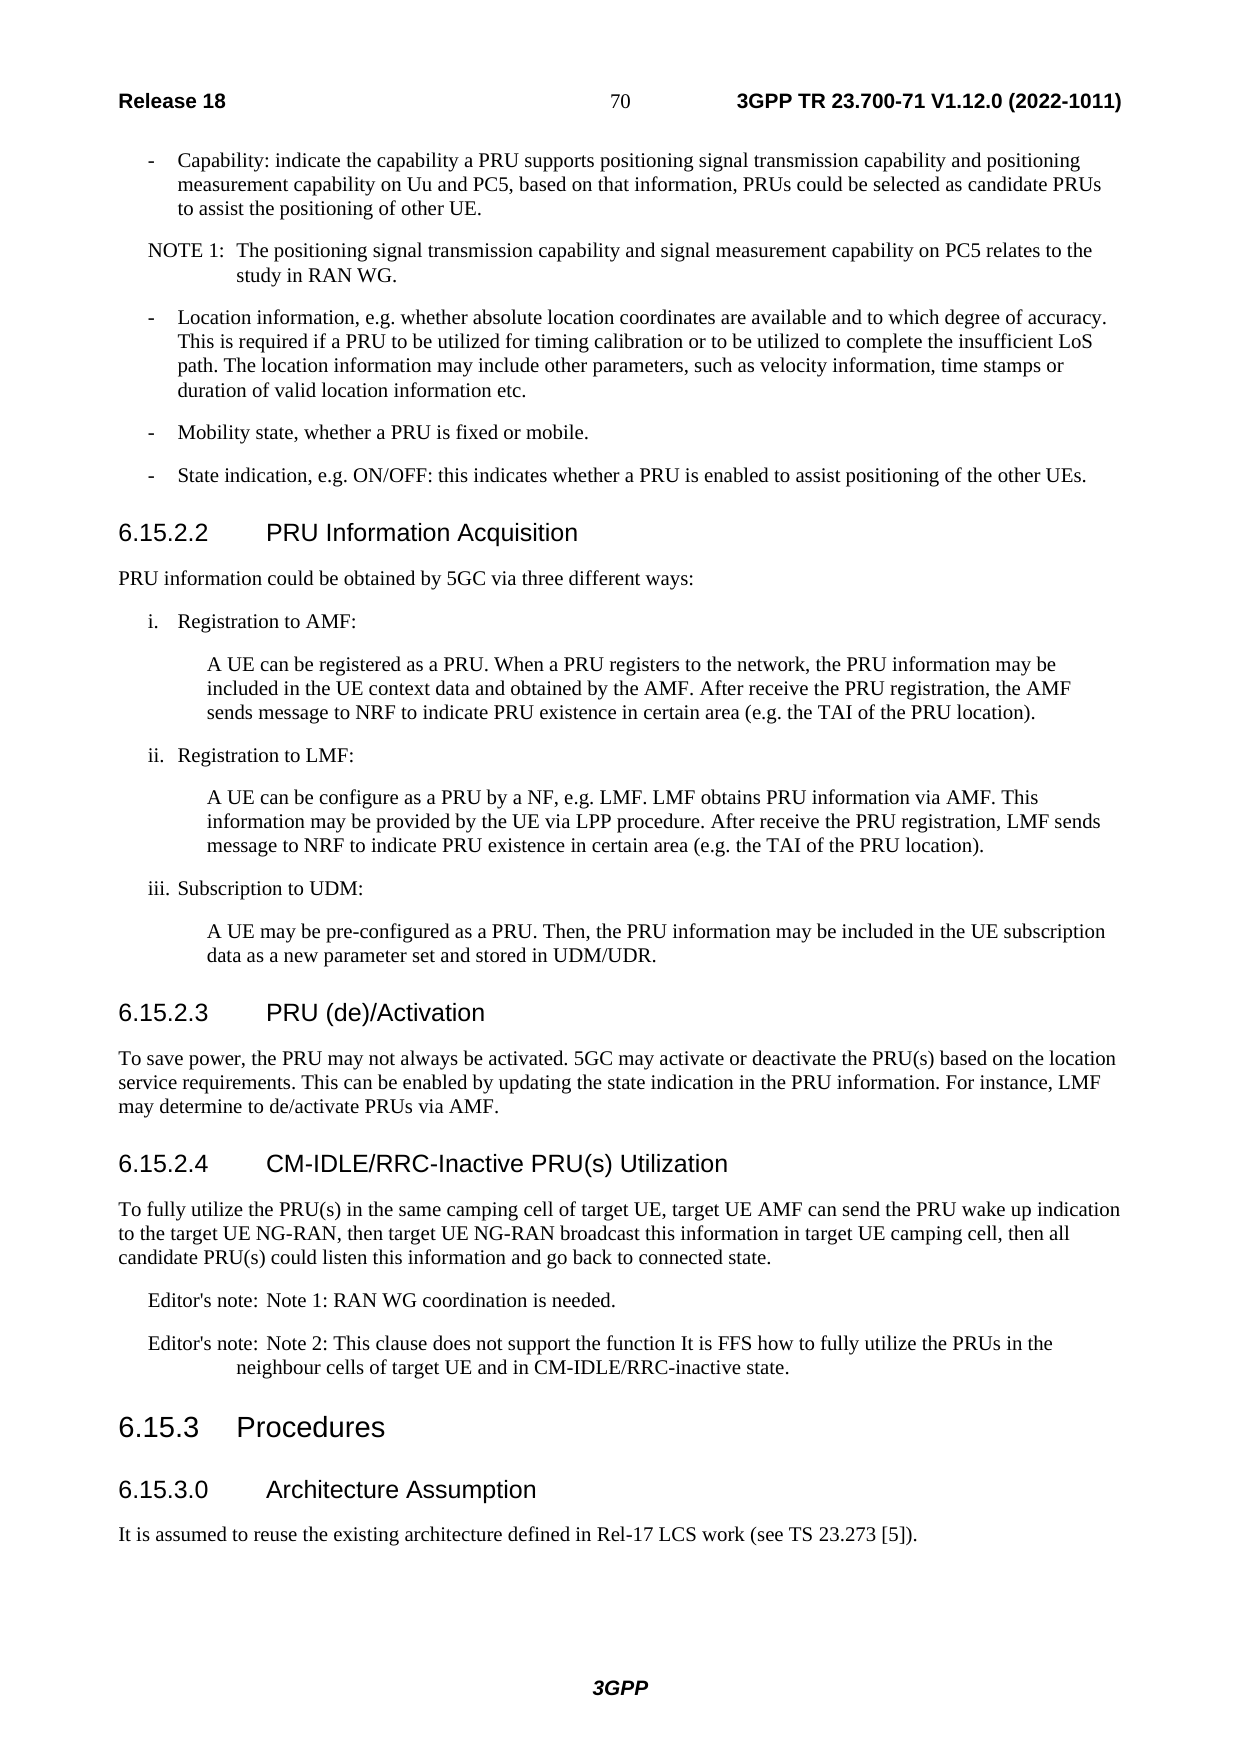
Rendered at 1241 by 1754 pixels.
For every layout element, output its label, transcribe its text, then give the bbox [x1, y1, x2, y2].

text It is assumed to reuse the existing architecture defined in Rel-17 LCS work (see TS 23.273 [5]). [118, 1522, 1122, 1546]
text ii. Registration to LMF: [148, 742, 1122, 767]
text A UE can be registered as a PRU. When a PRU registers to the network, the PRU information may be included in the UE context data and obtained by the AMF. After receive the PRU registration, the AMF sends message to NRF to indicate PRU existence in certain area (e.g. the TAI of the PRU location). [177, 652, 1122, 724]
text NOTE 1: The positioning signal transmission capability and signal measurement capability on PC5 relates to the study in RAN WG. [148, 238, 1122, 287]
text A UE can be configure as a PRU by a NF, e.g. LMF. LMF obtains PRU information via AMF. This information may be provided by the UE via LPP procedure. After receive the PRU registration, LMF sends message to NRF to indicate PRU existence in certain area (e.g. the TAI of the PRU location). [177, 785, 1122, 857]
text RAN WG coordination is needed. [148, 1288, 1122, 1312]
text i. Registration to AMF: [148, 609, 1122, 633]
subtitle 6.15.2.3 PRU (de)/Activation [118, 998, 1122, 1027]
subtitle 6.15.3.0 Architecture Assumption [118, 1475, 1122, 1503]
text A UE may be pre-configured as a PRU. Then, the PRU information may be included in the UE subscription data as a new parameter set and stored in UDM/UDR. [177, 919, 1122, 967]
text To fully utilize the PRU(s) in the same camping cell of target UE, target UE AMF can send the PRU wake up indication to the target UE NG-RAN, then target UE NG-RAN broadcast this information in target UE camping cell, then all candidate PRU(s) could listen this information and go back to connected state. [118, 1197, 1122, 1269]
text - Capability: indicate the capability a PRU supports positioning signal transmission capability and positioning measurement capability on Uu and PC5, based on that information, PRUs could be selected as candidate PRUs to assist the positioning of other UE. [148, 147, 1122, 220]
text to fully utilize the PRUs in the neighbour cells of target UE and in CM-IDLE/RRC-inactive state. [148, 1331, 1122, 1379]
text - Location information, e.g. whether absolute location coordinates are available and to which degree of accuracy. This is required if a PRU to be utilized for timing calibration or to be utilized to complete the insufficient LoS path. The location information may include other parameters, such as velocity information, time stamps or duration of valid location information etc. [148, 305, 1122, 402]
subtitle 6.15.2.2 PRU Information Acquisition [118, 518, 1122, 547]
text - State indication, e.g. ON/OFF: this indicates whether a PRU is enabled to assist positioning of the other UEs. [148, 463, 1122, 487]
text To save power, the PRU may not always be activated. 5GC may activate or deactivate the PRU(s) based on the location service requirements. This can be enabled by updating the state indication in the PRU information. For instance, LMF may determine to de/activate PRUs via AMF. [118, 1046, 1122, 1118]
subtitle 6.15.3 Procedures [118, 1410, 1122, 1443]
text - Mobility state, whether a PRU is fixed or mobile. [148, 420, 1122, 444]
text iii. Subscription to UDM: [148, 876, 1122, 900]
text PRU information could be obtained by 5GC via three different ways: [118, 566, 1122, 590]
subtitle 6.15.2.4 CM-IDLE/RRC-Inactive PRU(s) Utilization [118, 1149, 1122, 1178]
